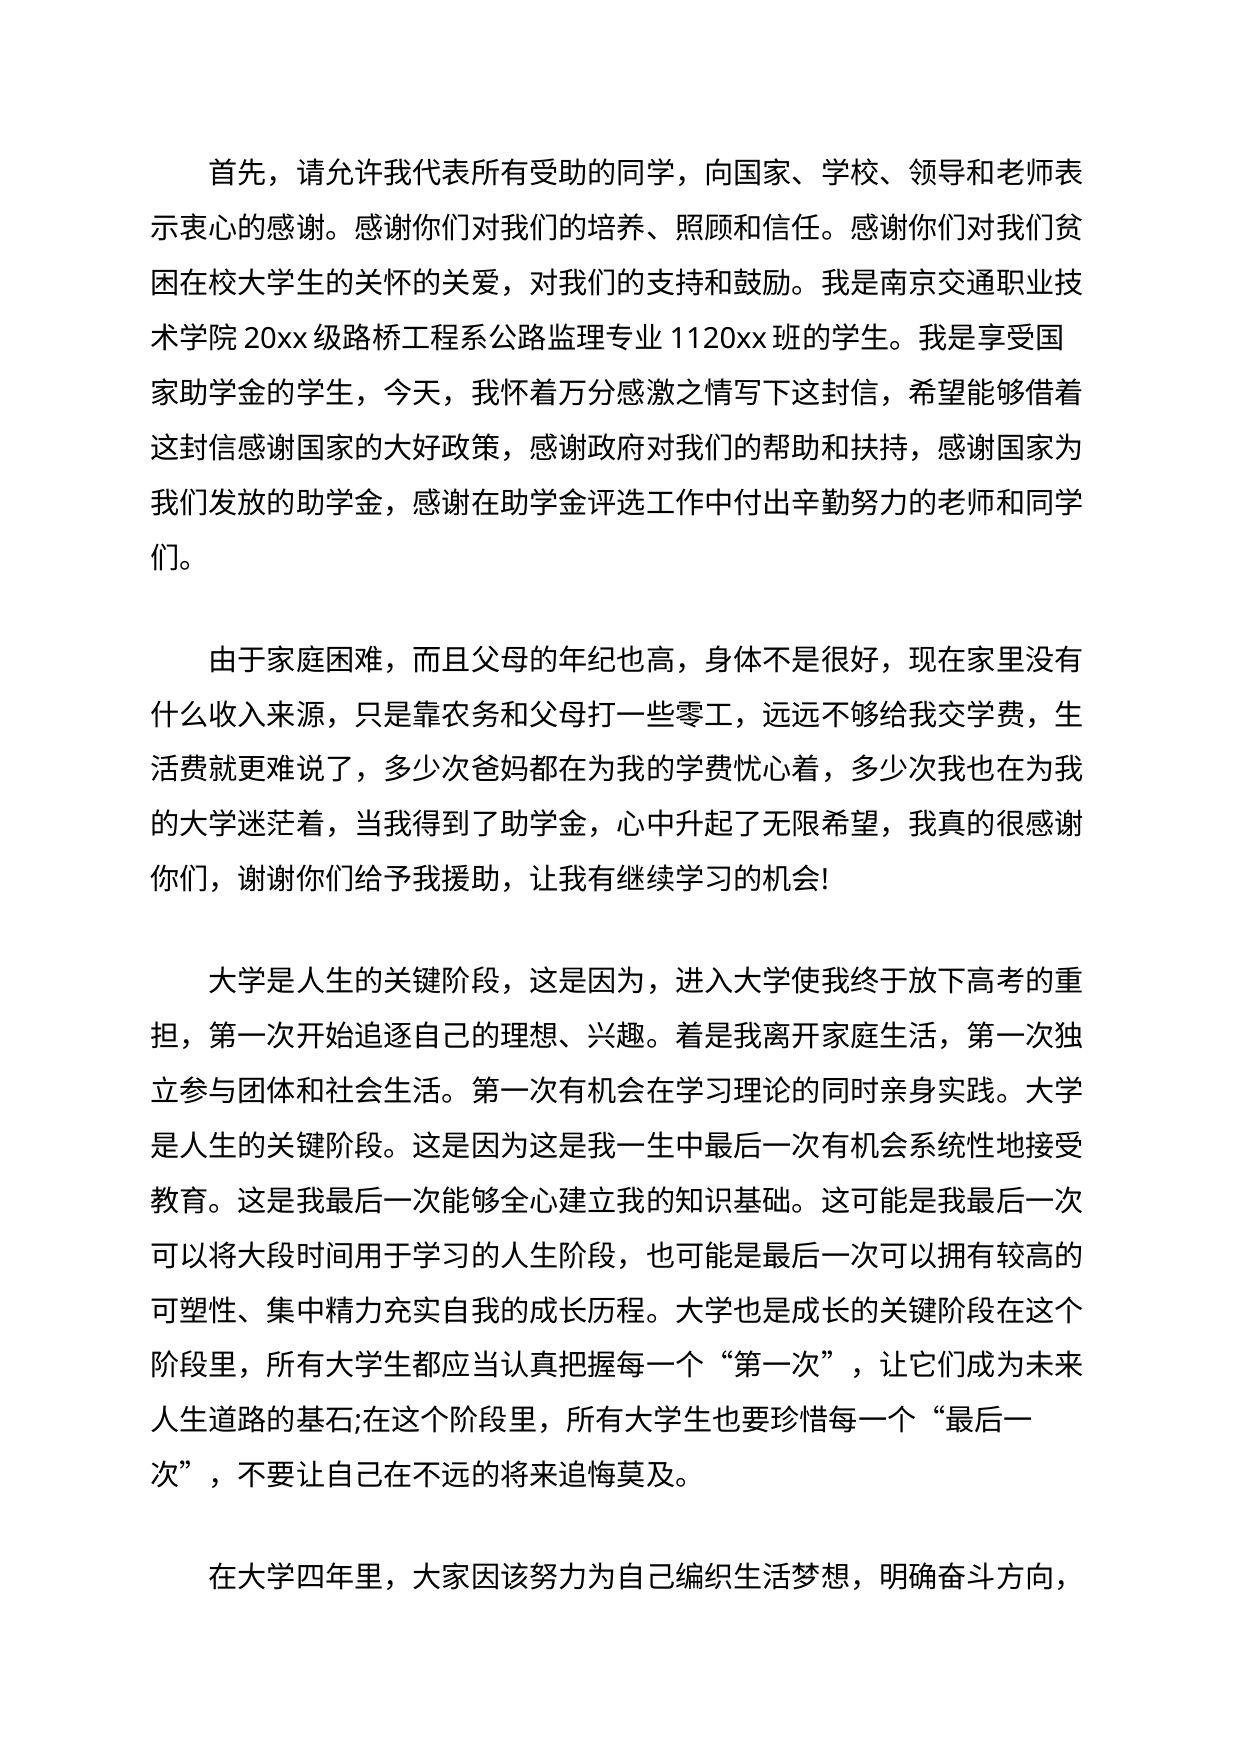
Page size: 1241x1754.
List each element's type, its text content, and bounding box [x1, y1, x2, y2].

text 由于家庭困难，而且父母的年纪也高，身体不是很好，现在家里没有什么收入来源，只是靠农务和父母打一些零工，远远不够给我交学费，生活费就更难说了，多少次爸妈都在为我的学费忧心着，多少次我也在为我的大学迷茫着，当我得到了助学金，心中升起了无限希望，我真的很感谢你们，谢谢你们给予我援助，让我有继续学习的机会! [150, 636, 1090, 898]
text 大学是人生的关键阶段，这是因为，进入大学使我终于放下高考的重担，第一次开始追逐自己的理想、兴趣。着是我离开家庭生活，第一次独立参与团体和社会生活。第一次有机会在学习理论的同时亲身实践。大学是人生的关键阶段。这是因为这是我一生中最后一次有机会系统性地接受教育。这是我最后一次能够全心建立我的知识基础。这可能是我最后一次可以将大段时间用于学习的人生阶段，也可能是最后一次可以拥有较高的可塑性、集中精力充实自我的成长历程。大学也是成长的关键阶段在这个阶段里，所有大学生都应当认真把握每一个“第一次”，让它们成为未来人生道路的基石;在这个阶段里，所有大学生也要珍惜每一个“最后一次”，不要让自己在不远的将来追悔莫及。 [150, 958, 1090, 1494]
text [150, 1554, 1090, 1596]
text 首先，请允许我代表所有受助的同学，向国家、学校、领导和老师表示衷心的感谢。感谢你们对我们的培养、照顾和信任。感谢你们对我们贫困在校大学生的关怀的关爱，对我们的支持和鼓励。我是南京交通职业技术学院20xx级路桥工程系公路监理专业1120xx班的学生。我是享受国家助学金的学生，今天，我怀着万分感激之情写下这封信，希望能够借着这封信感谢国家的大好政策，感谢政府对我们的帮助和扶持，感谢国家为我们发放的助学金，感谢在助学金评选工作中付出辛勤努力的老师和同学们。 [150, 150, 1090, 577]
